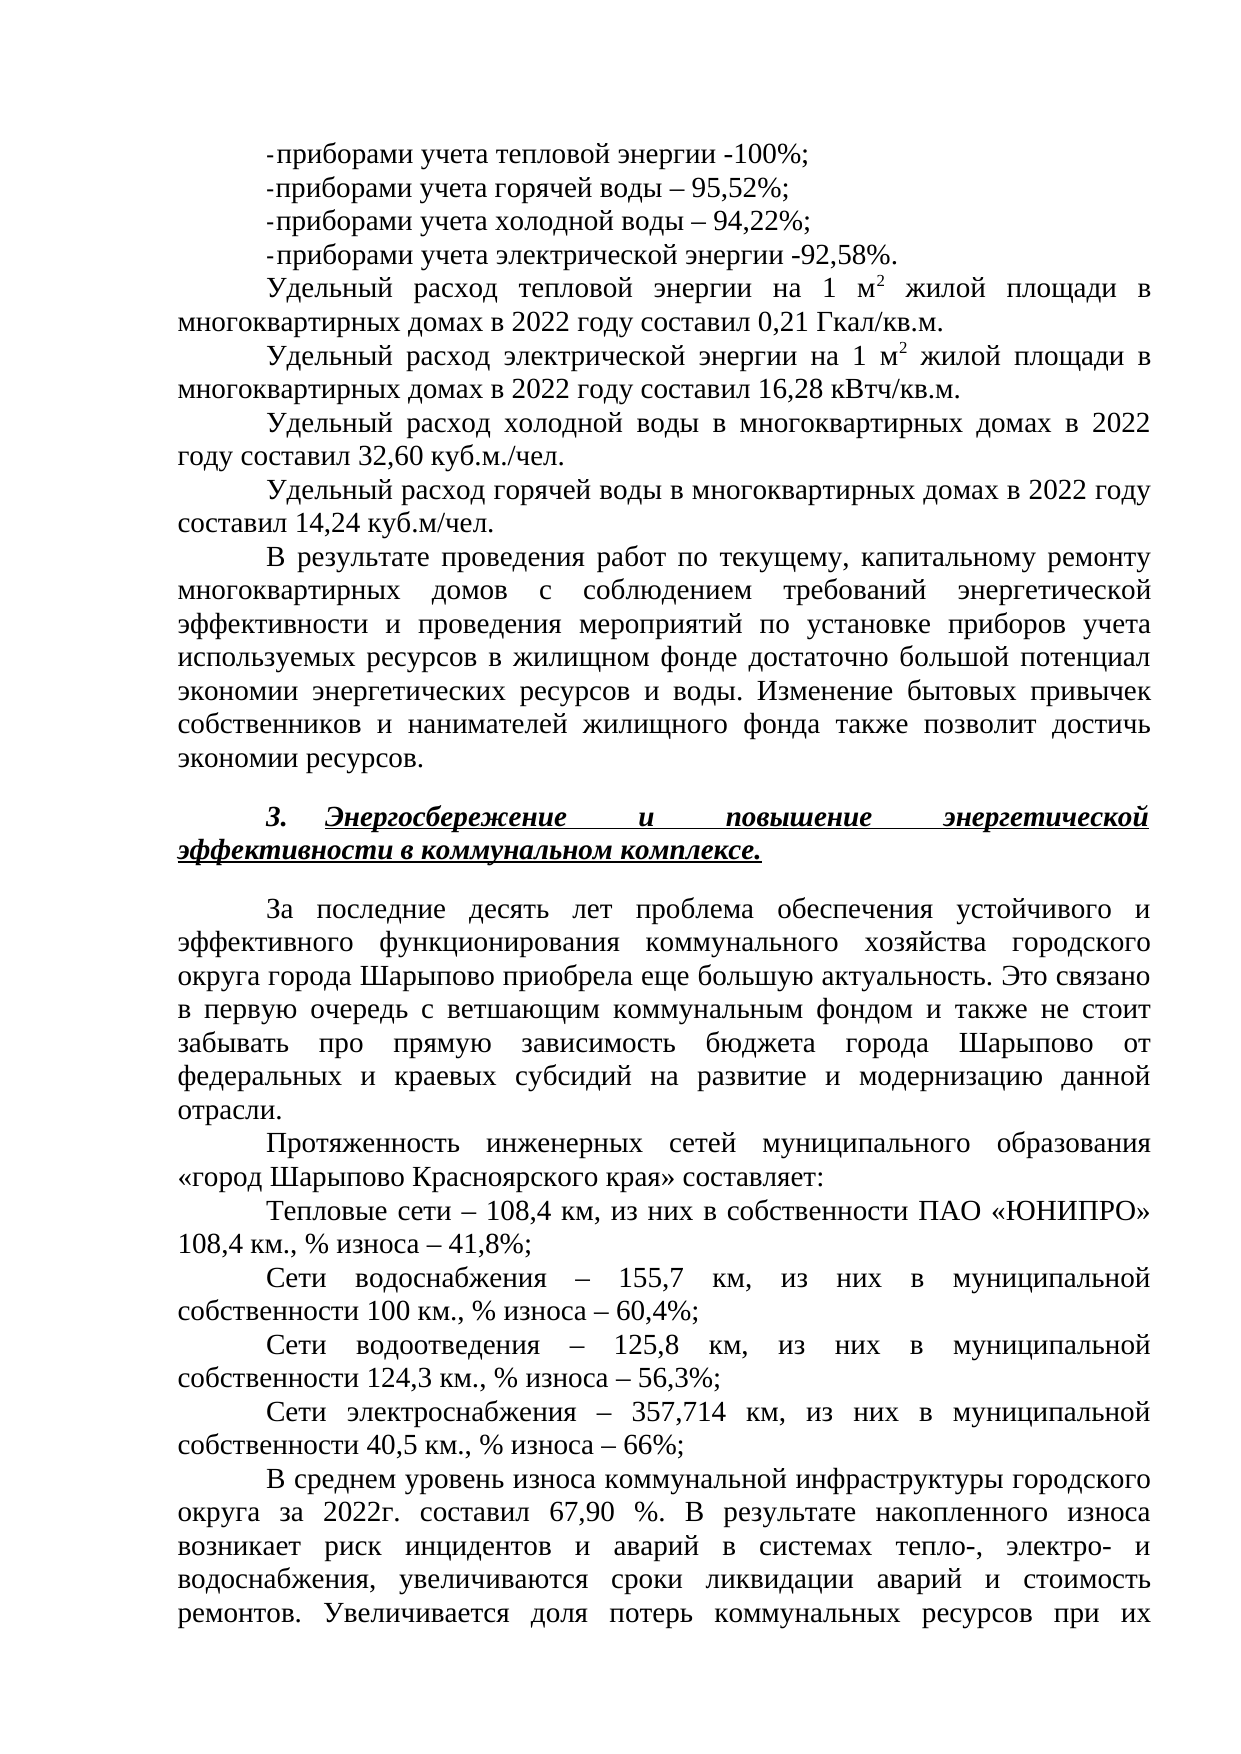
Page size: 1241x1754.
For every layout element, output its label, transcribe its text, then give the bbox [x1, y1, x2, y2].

text За последние десять лет проблема обеспечения устойчивого и эффективного функционирования коммунального хозяйства городского округа города Шарыпово приобрела еще большую актуальность. Это связано в первую очередь с ветшающим коммунальным фондом и также не стоит забывать про прямую зависимость бюджета города Шарыпово от федеральных и краевых субсидий на развитие и модернизацию данной отрасли. [177, 891, 1152, 1126]
list приборами учета электрической энергии -92,58%. [177, 237, 1152, 271]
text Удельный расход горячей воды в многоквартирных домах в 2022 году составил 14,24 куб.м/чел. [177, 472, 1152, 539]
text Сети электроснабжения – 357,714 км, из них в муниципальной собственности 40,5 км., % износа – 66%; [177, 1394, 1152, 1461]
text Удельный расход холодной воды в многоквартирных домах в 2022 году составил 32,60 куб.м./чел. [177, 405, 1152, 472]
text Сети водоснабжения – 155,7 км, из них в муниципальной собственности 100 км., % износа – 60,4%; [177, 1260, 1152, 1327]
list приборами учета горячей воды – 95,52%; [177, 170, 1152, 203]
text Удельный расход тепловой энергии на 1 м2 жилой площади в многоквартирных домах в 2022 году составил 0,21 Гкал/кв.м. [177, 271, 1152, 338]
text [177, 1461, 1152, 1629]
list приборами учета тепловой энергии -100%; [177, 136, 1152, 170]
text Тепловые сети – 108,4 км, из них в собственности ПАО «ЮНИПРО» 108,4 км., % износа – 41,8%; [177, 1193, 1152, 1260]
text В результате проведения работ по текущему, капитальному ремонту многоквартирных домов с соблюдением требований энергетической эффективности и проведения мероприятий по установке приборов учета используемых ресурсов в жилищном фонде достаточно большой потенциал экономии энергетических ресурсов и воды. Изменение бытовых привычек собственников и нанимателей жилищного фонда также позволит достичь экономии ресурсов. [177, 539, 1152, 774]
list приборами учета холодной воды – 94,22%; [177, 203, 1152, 237]
text Удельный расход электрической энергии на 1 м2 жилой площади в многоквартирных домах в 2022 году составил 16,28 кВтч/кв.м. [177, 338, 1152, 405]
text Протяженность инженерных сетей муниципального образования «город Шарыпово Красноярского края» составляет: [177, 1126, 1152, 1193]
text Сети водоотведения – 125,8 км, из них в муниципальной собственности 124,3 км., % износа – 56,3%; [177, 1327, 1152, 1394]
list Энергосбережение и повышение энергетической эффективности в коммунальном комплексе. [177, 799, 1152, 866]
